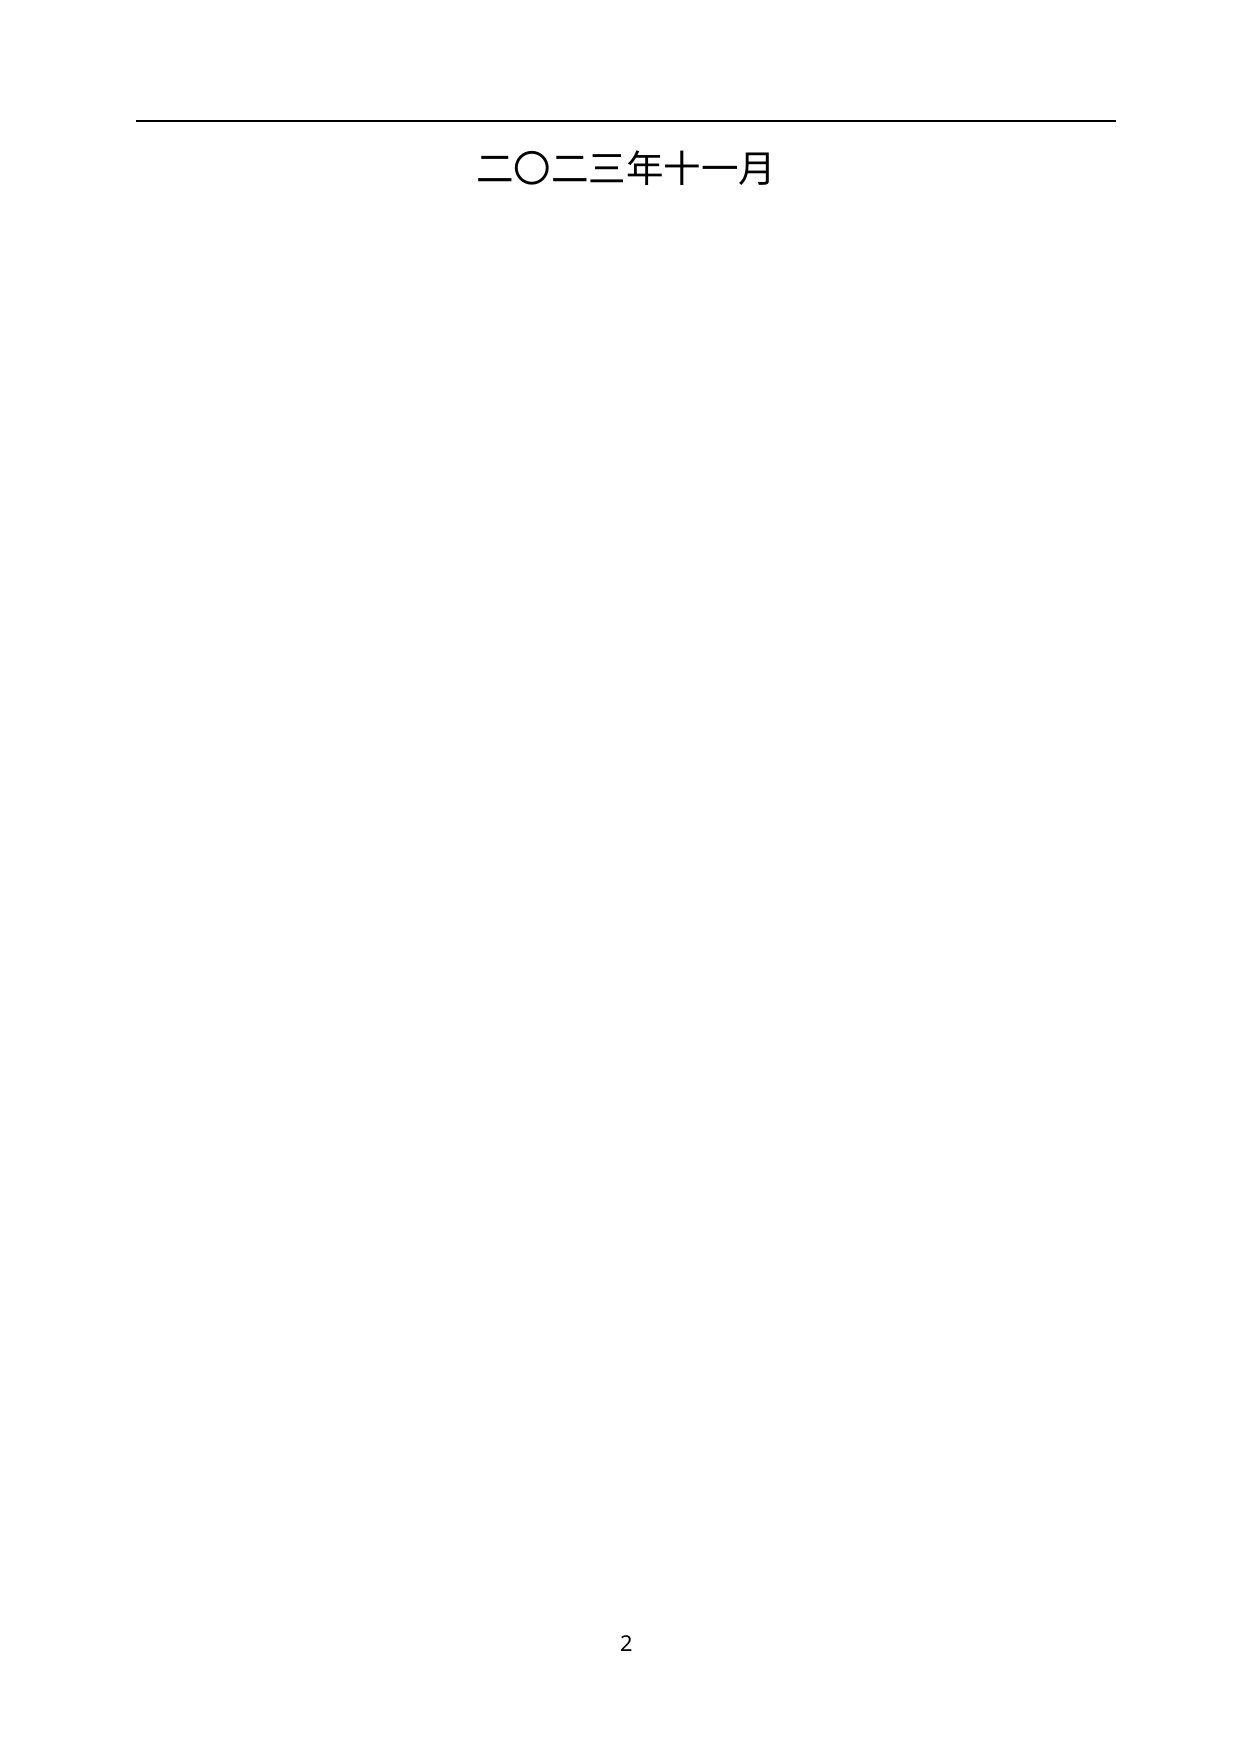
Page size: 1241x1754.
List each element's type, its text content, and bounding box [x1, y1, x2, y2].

text 二〇二三年十一月 [136, 122, 1116, 197]
